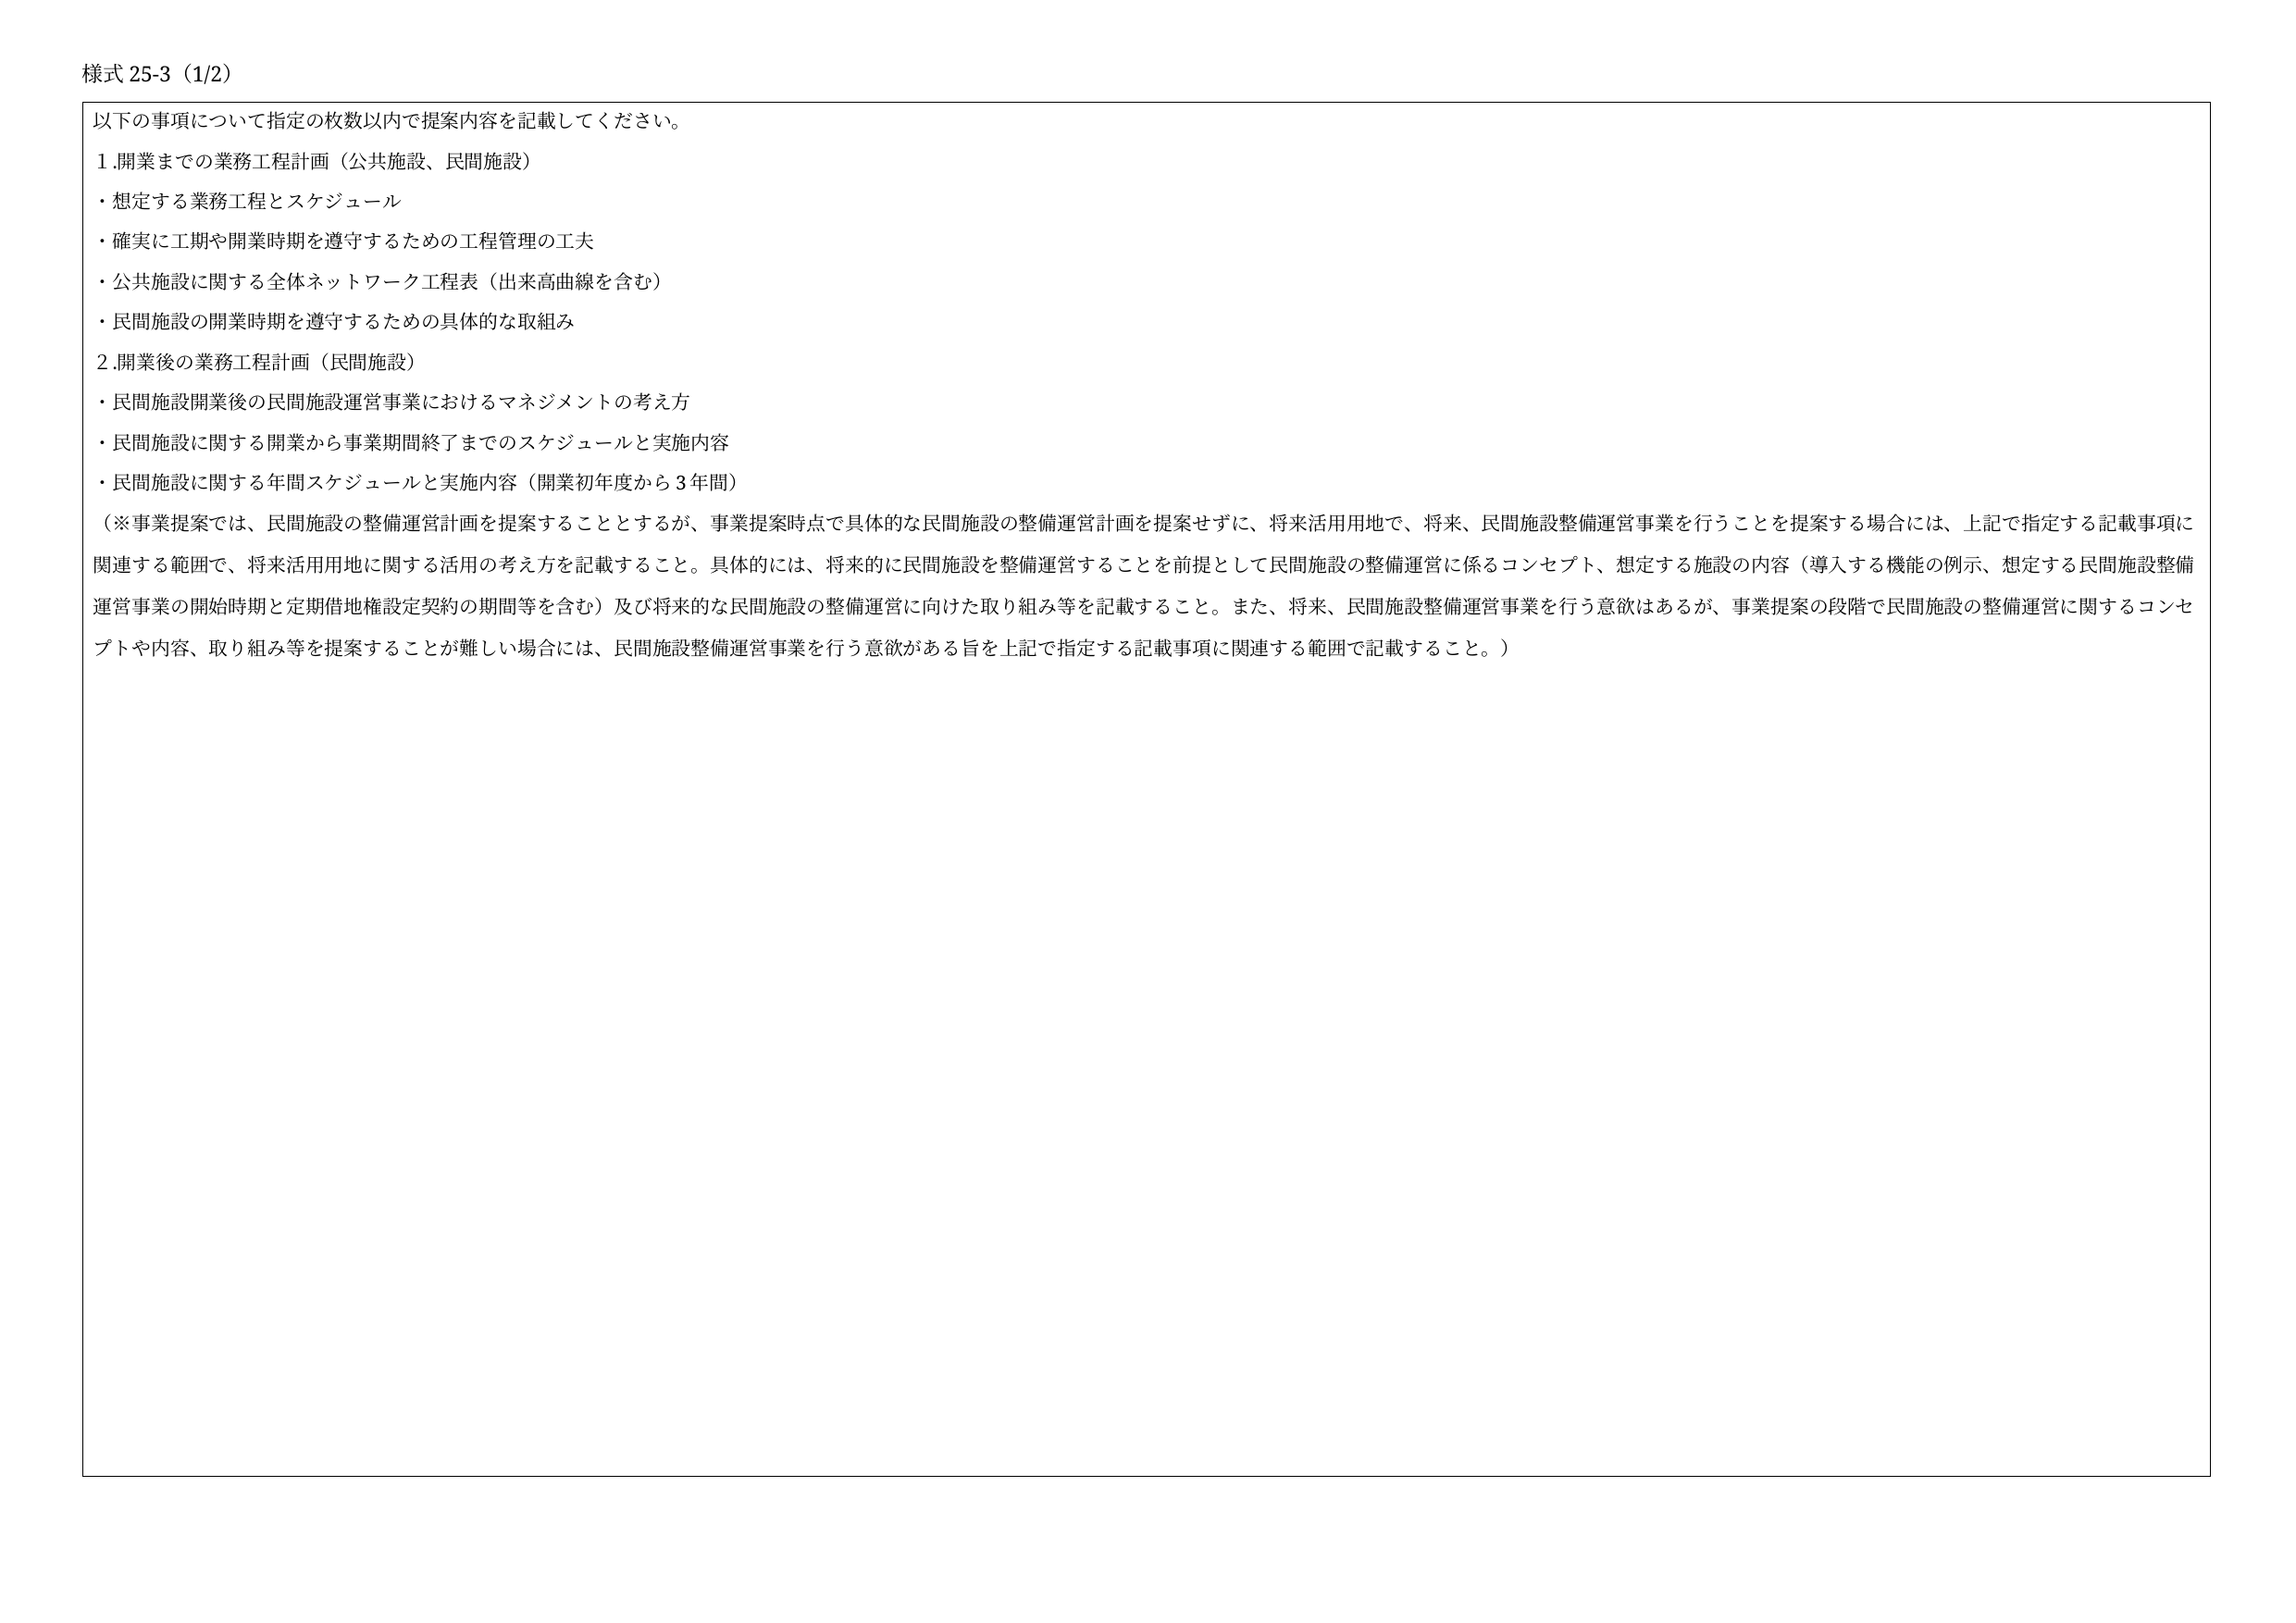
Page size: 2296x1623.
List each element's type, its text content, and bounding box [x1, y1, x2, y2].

table_cell 以下の事項について指定の枚数以内で提案内容を記載してください。 １.開業までの業務工程計画（公共施設、民間施設） ・想定する業務工程とスケジュール ・確実に工期や開業時期を遵守するための工程管理の工夫 ・公共施設に関する全体ネットワーク工程表（出来高曲線を含む） ・民間施設の開業時期を遵守するための具体的な取組み ２.開業後の業務工程計画（民間施設） ・民間施設開業後の民間施設運営事業におけるマネジメントの考え方 ・民間施設に関する開業から事業期間終了までのスケジュールと実施内容 ・民間施設に関する年間スケジュールと実施内容（開業初年度から3年間） （※事業提案では、民間施設の整備運営計画を提案することとするが、事業提案時点で具体的な民間施設の整備運営計画を提案せずに、将来活用用地で、将来、民間施設整備運営事業を行うことを提案する場合には、上記で指定する記載事項に関連する範囲で、将来活用用地に関する活用の考え方を記載すること。具体的には、将来的に民間施設を整備運営することを前提として民間施設の整備運営に係るコンセプト、想定する施設の内容（導入する機能の例示、想定する民間施設整備運営事業の開始時期と定期借地権設定契約の期間等を含む）及び将来的な民間施設の整備運営に向けた取り組み等を記載すること。また、将来、民間施設整備運営事業を行う意欲はあるが、事業提案の段階で民間施設の整備運営に関するコンセプトや内容、取り組み等を提案することが難しい場合には、民間施設整備運営事業を行う意欲がある旨を上記で指定する記載事項に関連する範囲で記載すること。） [83, 103, 2210, 1476]
